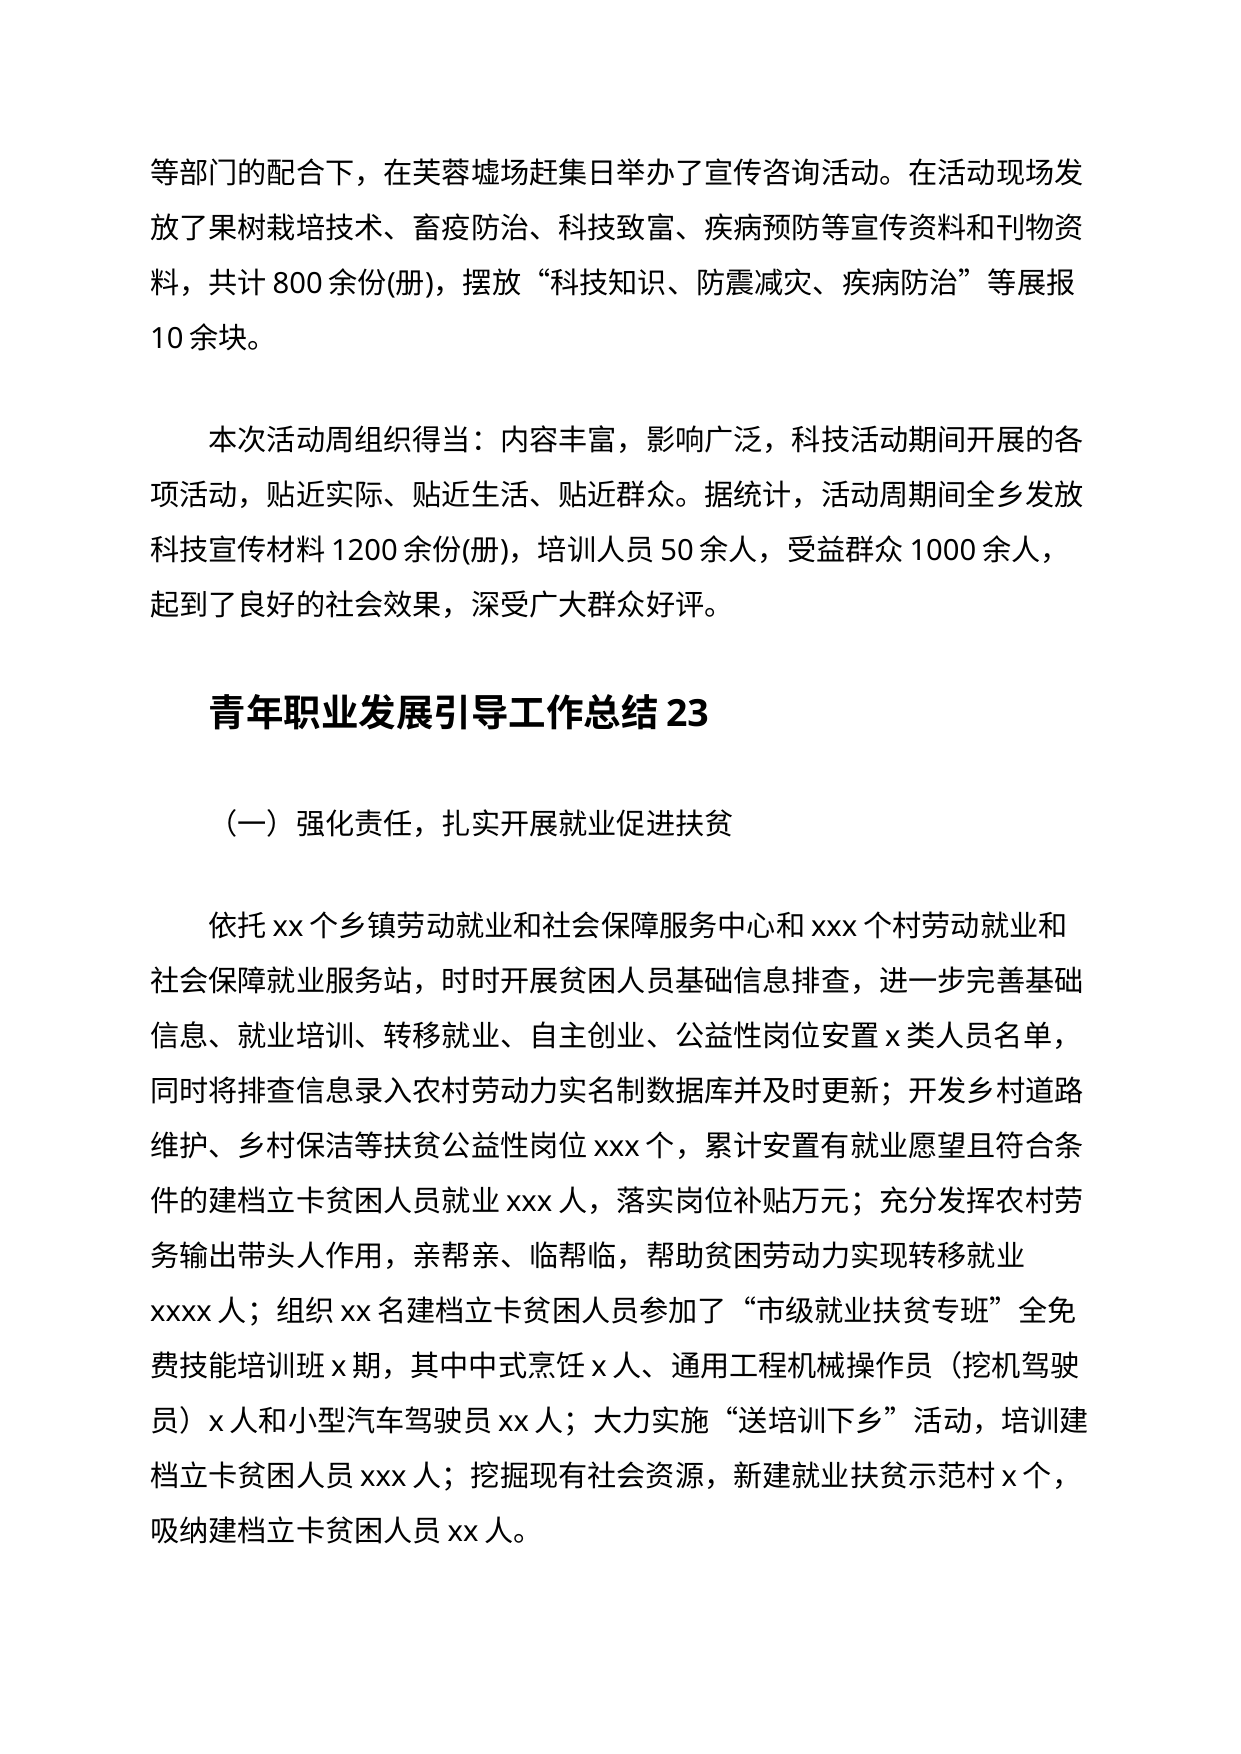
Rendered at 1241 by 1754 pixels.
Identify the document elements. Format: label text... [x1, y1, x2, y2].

text 本次活动周组织得当：内容丰富，影响广泛，科技活动期间开展的各项活动，贴近实际、贴近生活、贴近群众。据统计，活动周期间全乡发放科技宣传材料1200余份(册)，培训人员50余人，受益群众1000余人，起到了良好的社会效果，深受广大群众好评。 [150, 417, 1090, 624]
text （一）强化责任，扎实开展就业促进扶贫 [150, 801, 1090, 843]
text 青年职业发展引导工作总结23 [150, 683, 1090, 738]
text 依托xx个乡镇劳动就业和社会保障服务中心和xxx个村劳动就业和社会保障就业服务站，时时开展贫困人员基础信息排查，进一步完善基础信息、就业培训、转移就业、自主创业、公益性岗位安置x类人员名单，同时将排查信息录入农村劳动力实名制数据库并及时更新；开发乡村道路维护、乡村保洁等扶贫公益性岗位xxx个，累计安置有就业愿望且符合条件的建档立卡贫困人员就业xxx人，落实岗位补贴万元；充分发挥农村劳务输出带头人作用，亲帮亲、临帮临，帮助贫困劳动力实现转移就业xxxx人；组织xx名建档立卡贫困人员参加了“市级就业扶贫专班”全免费技能培训班x期，其中中式烹饪x人、通用工程机械操作员（挖机驾驶员）x人和小型汽车驾驶员xx人；大力实施“送培训下乡”活动，培训建档立卡贫困人员xxx人；挖掘现有社会资源，新建就业扶贫示范村x个，吸纳建档立卡贫困人员xx人。 [150, 903, 1090, 1550]
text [150, 150, 1090, 357]
